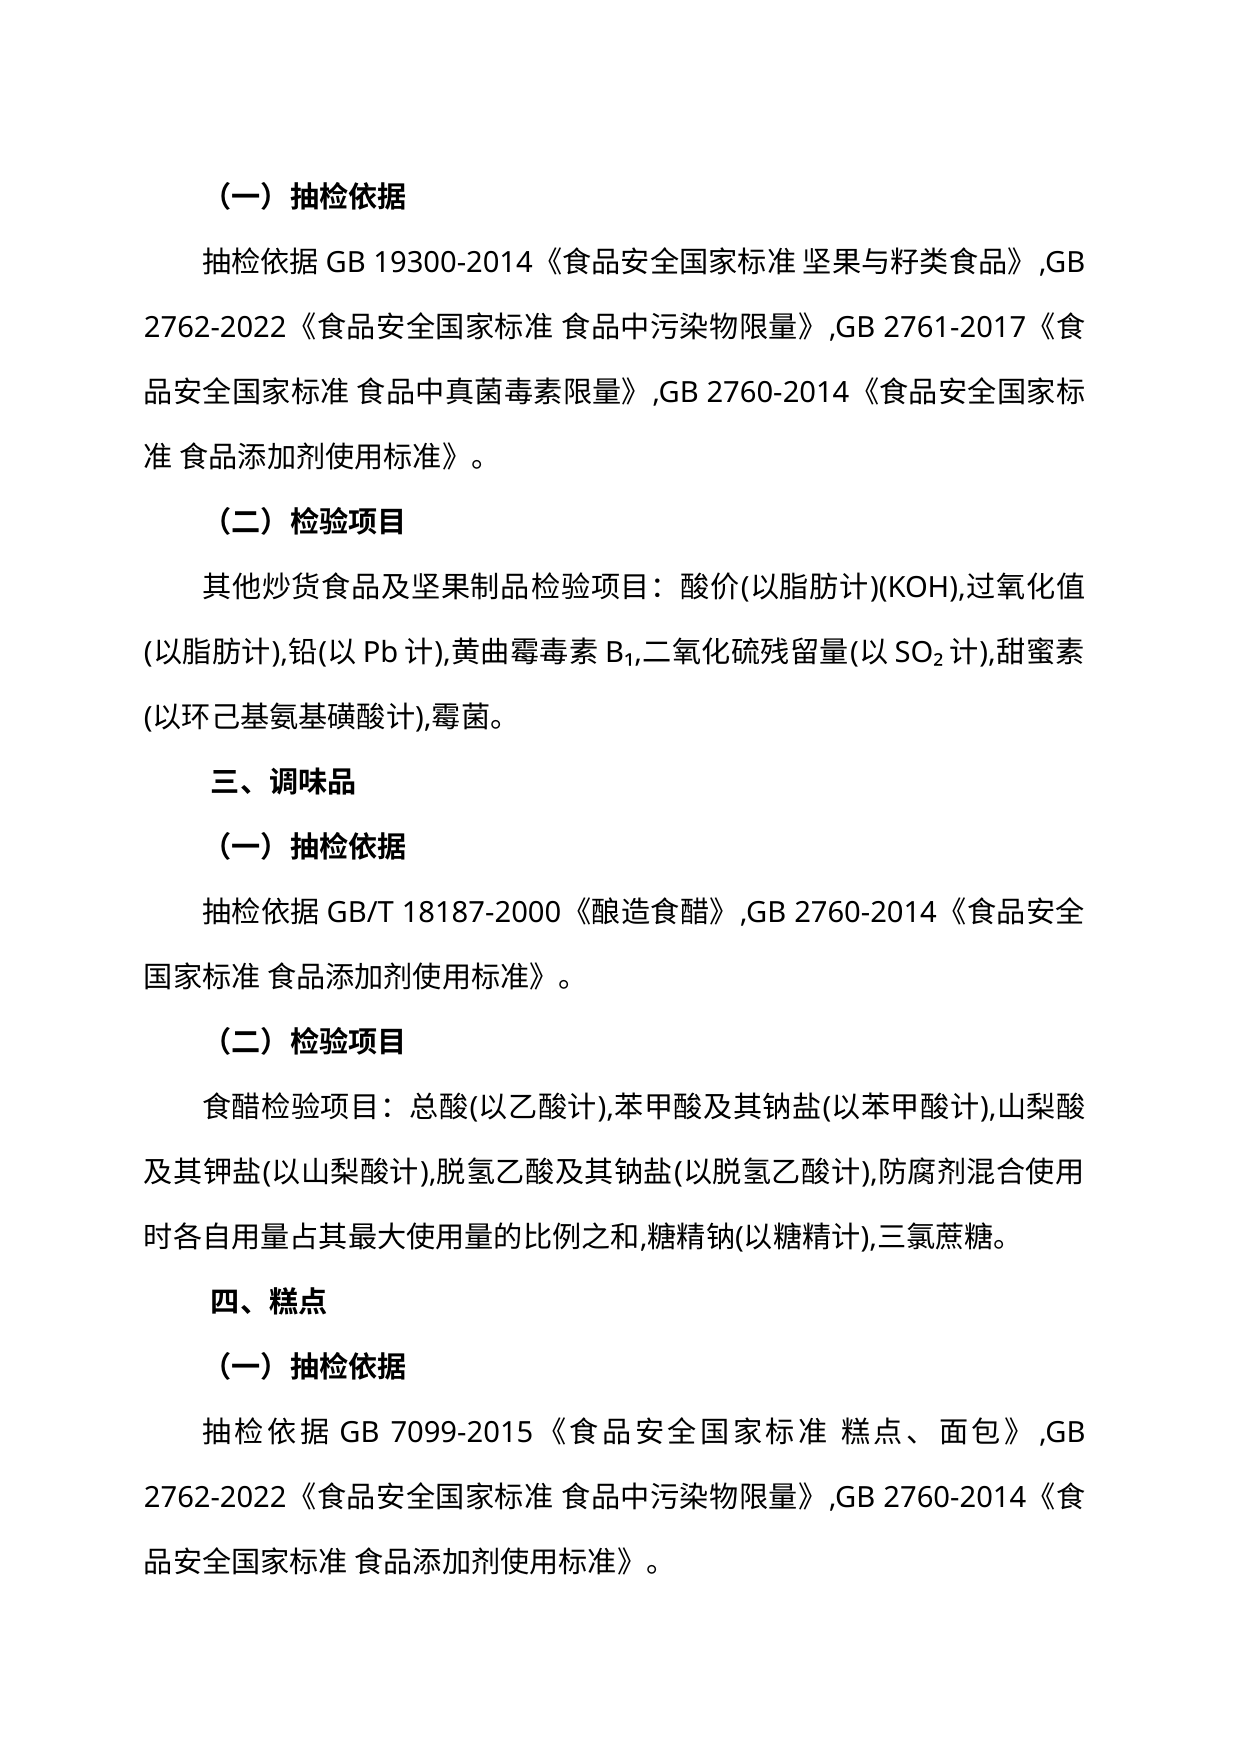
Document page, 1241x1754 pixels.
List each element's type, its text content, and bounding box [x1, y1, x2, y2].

text 其他炒货食品及坚果制品检验项目：酸价(以脂肪计)(KOH),过氧化值(以脂肪计),铅(以Pb计),黄曲霉毒素B₁,二氧化硫残留量(以SO₂计),甜蜜素(以环己基氨基磺酸计),霉菌。 [144, 552, 1085, 747]
text 食醋检验项目：总酸(以乙酸计),苯甲酸及其钠盐(以苯甲酸计),山梨酸及其钾盐(以山梨酸计),脱氢乙酸及其钠盐(以脱氢乙酸计),防腐剂混合使用时各自用量占其最大使用量的比例之和,糖精钠(以糖精计),三氯蔗糖。 [144, 1072, 1085, 1267]
list （一）抽检依据 [144, 1332, 1085, 1397]
list （二）检验项目 [144, 1007, 1085, 1072]
list （一）抽检依据 [144, 162, 1085, 227]
list （一）抽检依据 [144, 812, 1085, 877]
text 抽检依据GB 19300-2014《食品安全国家标准 坚果与籽类食品》,GB 2762-2022《食品安全国家标准 食品中污染物限量》,GB 2761-2017《食品安全国家标准 食品中真菌毒素限量》,GB 2760-2014《食品安全国家标准 食品添加剂使用标准》。 [144, 227, 1085, 487]
list 四、糕点 [211, 1267, 1085, 1332]
list （二）检验项目 [144, 487, 1085, 552]
text 抽检依据GB/T 18187-2000《酿造食醋》,GB 2760-2014《食品安全国家标准 食品添加剂使用标准》。 [144, 877, 1085, 1007]
text 抽检依据GB 7099-2015《食品安全国家标准 糕点、面包》,GB 2762-2022《食品安全国家标准 食品中污染物限量》,GB 2760-2014《食品安全国家标准 食品添加剂使用标准》。 [144, 1397, 1085, 1592]
list 三、调味品 [211, 747, 1085, 812]
